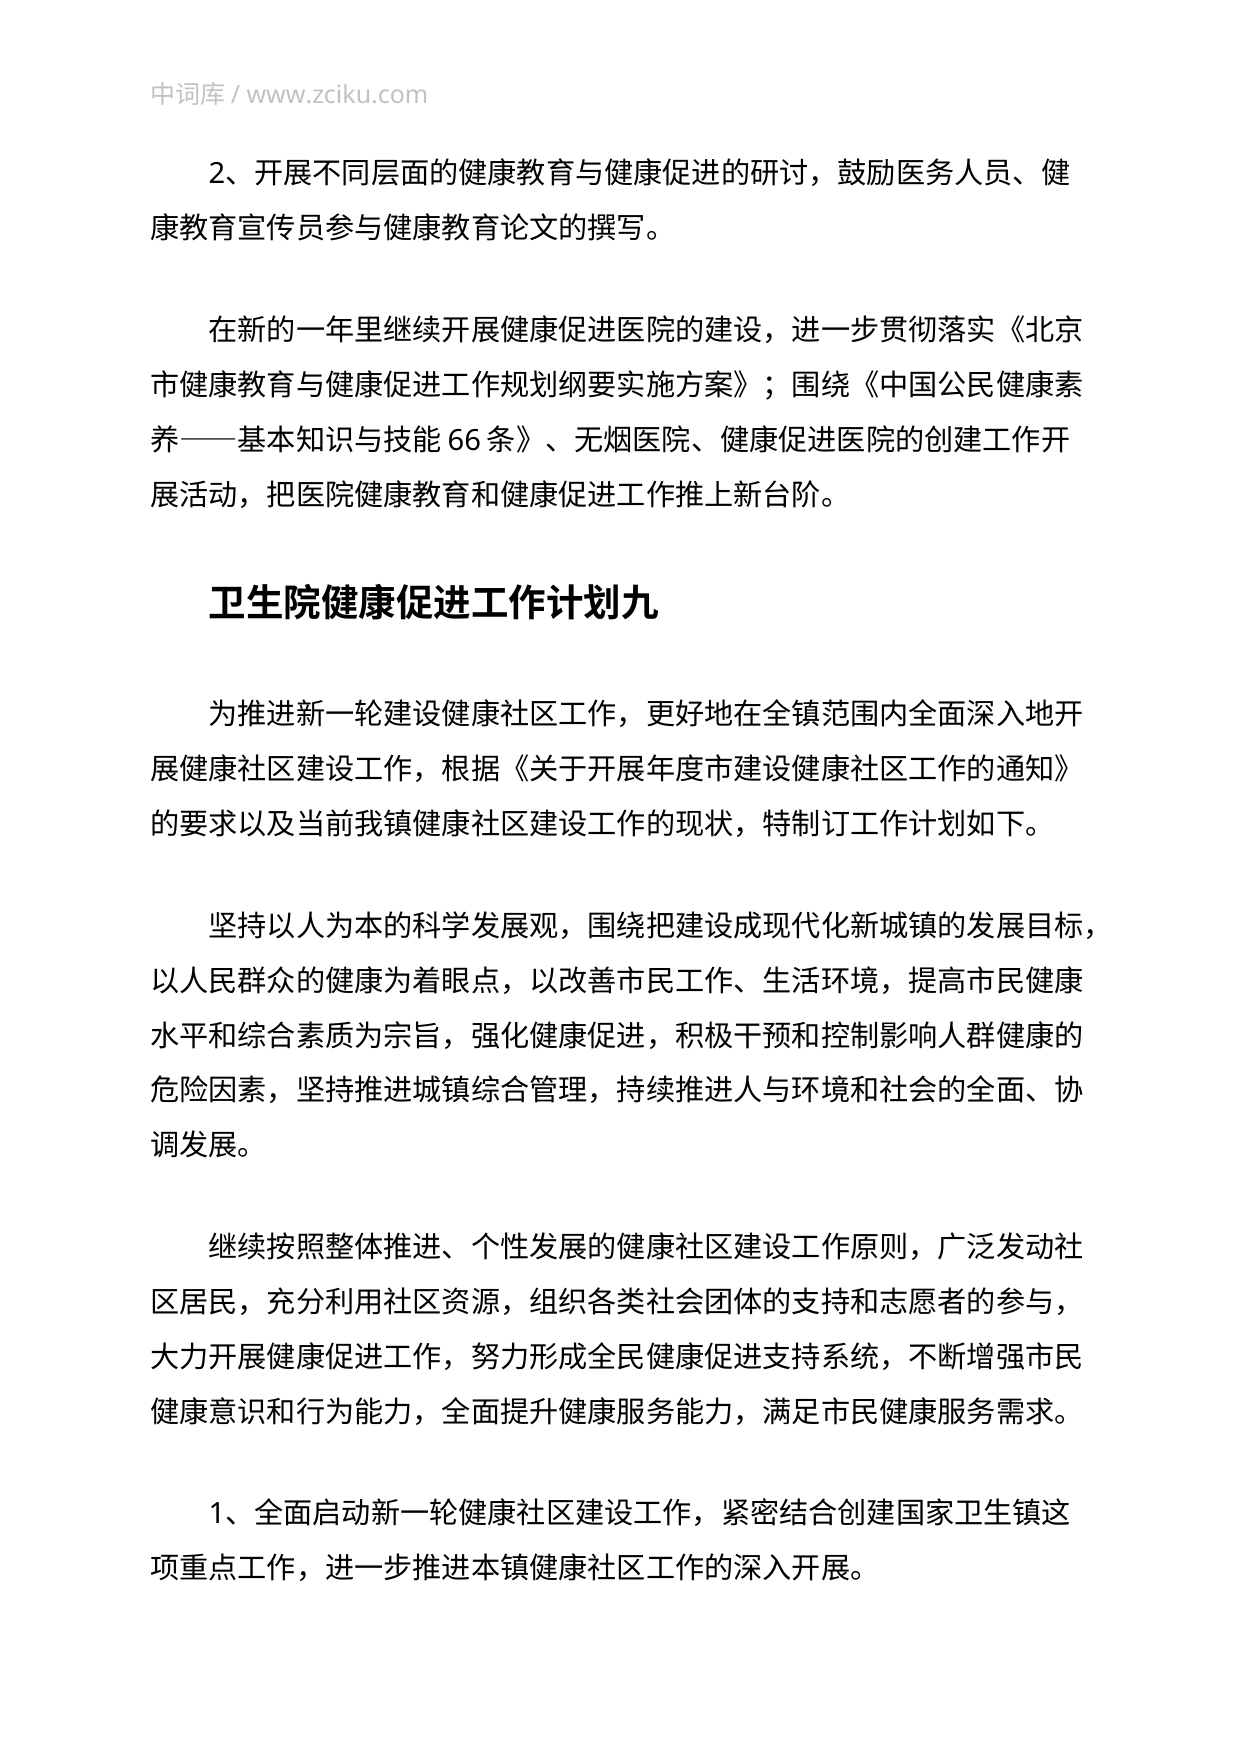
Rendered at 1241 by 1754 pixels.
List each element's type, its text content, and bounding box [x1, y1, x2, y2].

text 卫生院健康促进工作计划九 [150, 573, 1090, 628]
text 2、开展不同层面的健康教育与健康促进的研讨，鼓励医务人员、健康教育宣传员参与健康教育论文的撰写。 [150, 150, 1090, 247]
text 继续按照整体推进、个性发展的健康社区建设工作原则，广泛发动社区居民，充分利用社区资源，组织各类社会团体的支持和志愿者的参与，大力开展健康促进工作，努力形成全民健康促进支持系统，不断增强市民健康意识和行为能力，全面提升健康服务能力，满足市民健康服务需求。 [150, 1224, 1090, 1431]
text 为推进新一轮建设健康社区工作，更好地在全镇范围内全面深入地开展健康社区建设工作，根据《关于开展年度市建设健康社区工作的通知》的要求以及当前我镇健康社区建设工作的现状，特制订工作计划如下。 [150, 691, 1090, 843]
text 1、全面启动新一轮健康社区建设工作，紧密结合创建国家卫生镇这项重点工作，进一步推进本镇健康社区工作的深入开展。 [150, 1490, 1090, 1587]
text 坚持以人为本的科学发展观，围绕把建设成现代化新城镇的发展目标，以人民群众的健康为着眼点，以改善市民工作、生活环境，提高市民健康水平和综合素质为宗旨，强化健康促进，积极干预和控制影响人群健康的危险因素，坚持推进城镇综合管理，持续推进人与环境和社会的全面、协调发展。 [150, 902, 1090, 1164]
text 在新的一年里继续开展健康促进医院的建设，进一步贯彻落实《北京市健康教育与健康促进工作规划纲要实施方案》；围绕《中国公民健康素养――基本知识与技能66条》、无烟医院、健康促进医院的创建工作开展活动，把医院健康教育和健康促进工作推上新台阶。 [150, 307, 1090, 514]
